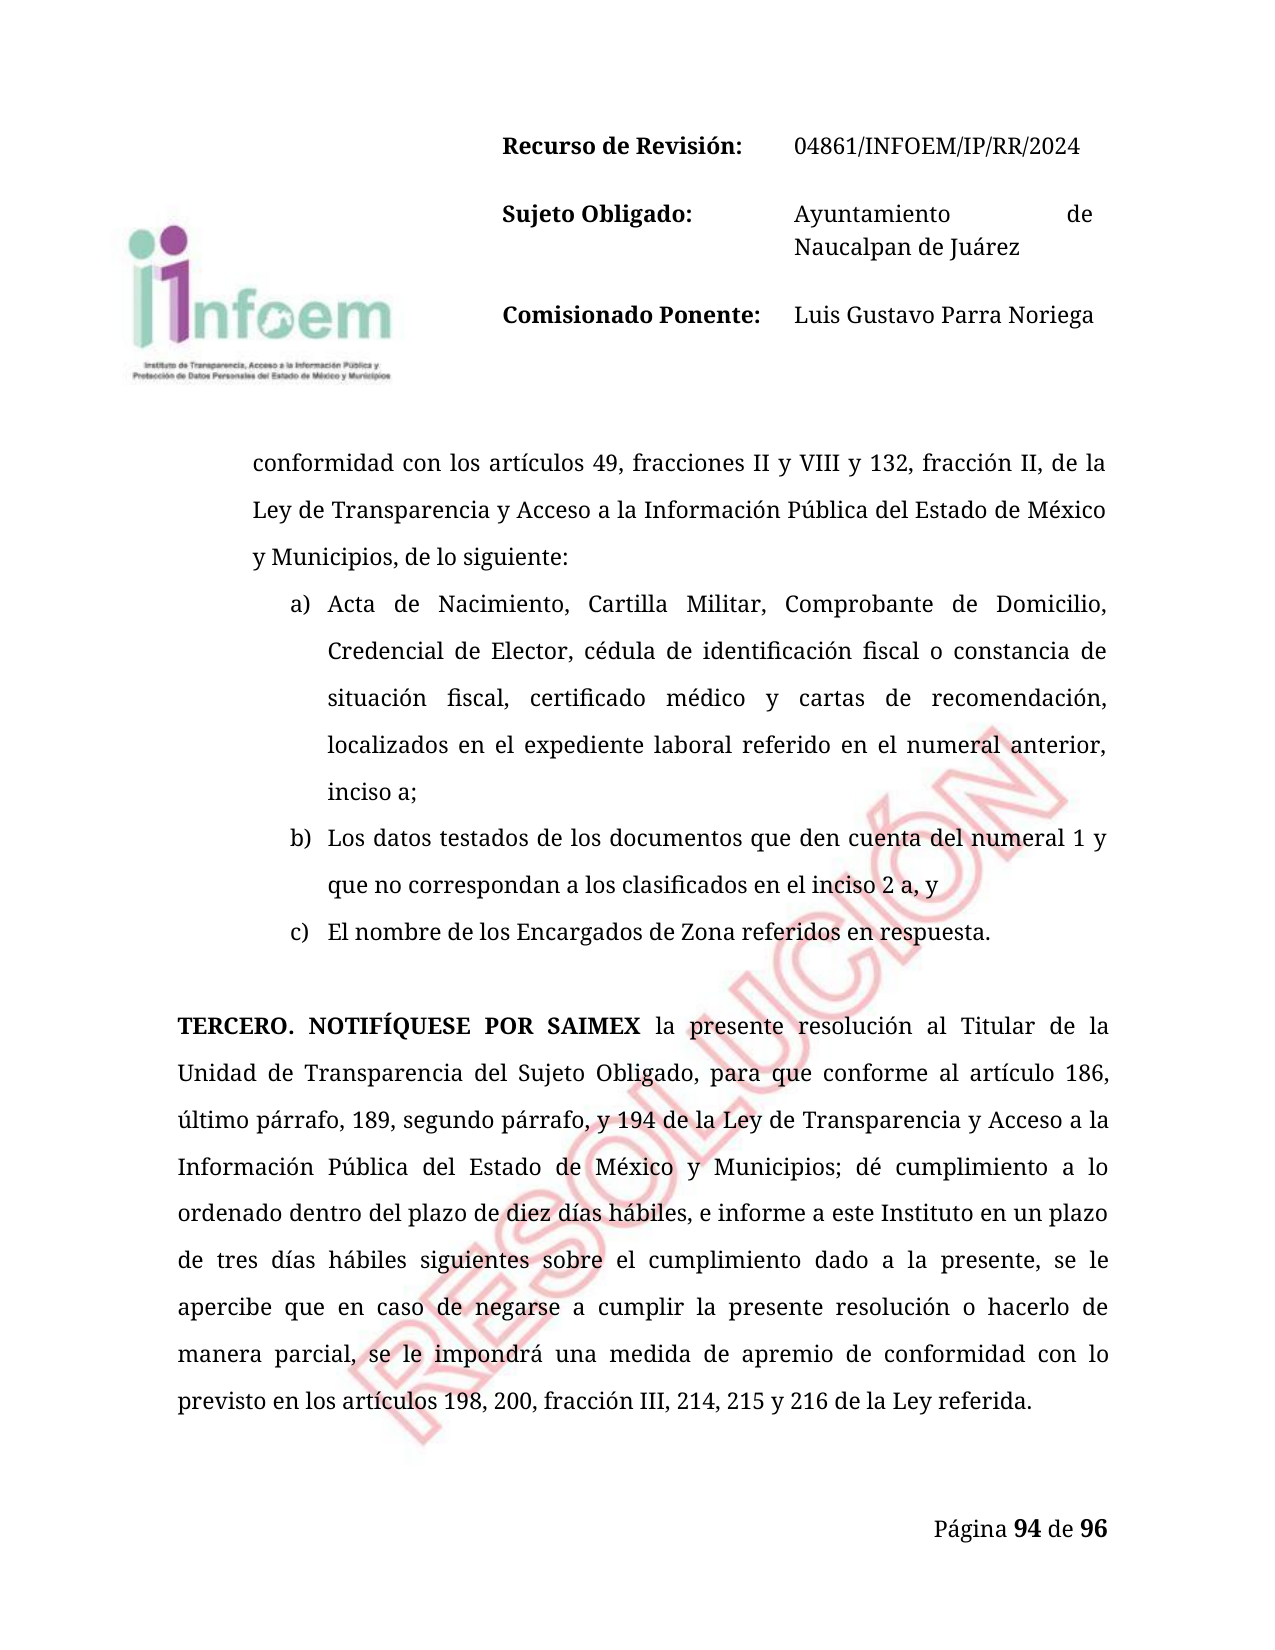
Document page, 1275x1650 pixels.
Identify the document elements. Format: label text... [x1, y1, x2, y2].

list El nombre de los Encargados de Zona referidos en respuesta. [290, 916, 1107, 947]
list Acta de Nacimiento, Cartilla Militar, Comprobante de Domicilio, Credencial de Elector, cédula de identificación fiscal o constancia de situación fiscal, certificado médico y cartas de recomendación, localizados en el expediente laboral referido en el numeral anterior, inciso a; [290, 588, 1107, 807]
picture [0, 160, 1275, 1650]
list Los datos testados de los documentos que den cuenta del numeral 1 y que no correspondan a los clasificados en el inciso 2 a, y [290, 822, 1107, 901]
text TERCERO. NOTIFÍQUESE POR SAIMEX la presente resolución al Titular de la Unidad de Transparencia del Sujeto Obligado, para que conforme al artículo 186, último párrafo, 189, segundo párrafo, y 194 de la Ley de Transparencia y Acceso a la Información Pública del Estado de México y Municipios; dé cumplimiento a lo ordenado dentro del plazo de diez días hábiles, e informe a este Instituto en un plazo de tres días hábiles siguientes sobre el cumplimiento dado a la presente, se le apercibe que en caso de negarse a cumplir la presente resolución o hacerlo de manera parcial, se le impondrá una medida de apremio de conformidad con lo previsto en los artículos 198, 200, fracción III, 214, 215 y 216 de la Ley referida. [177, 1010, 1110, 1416]
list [215, 447, 1107, 572]
